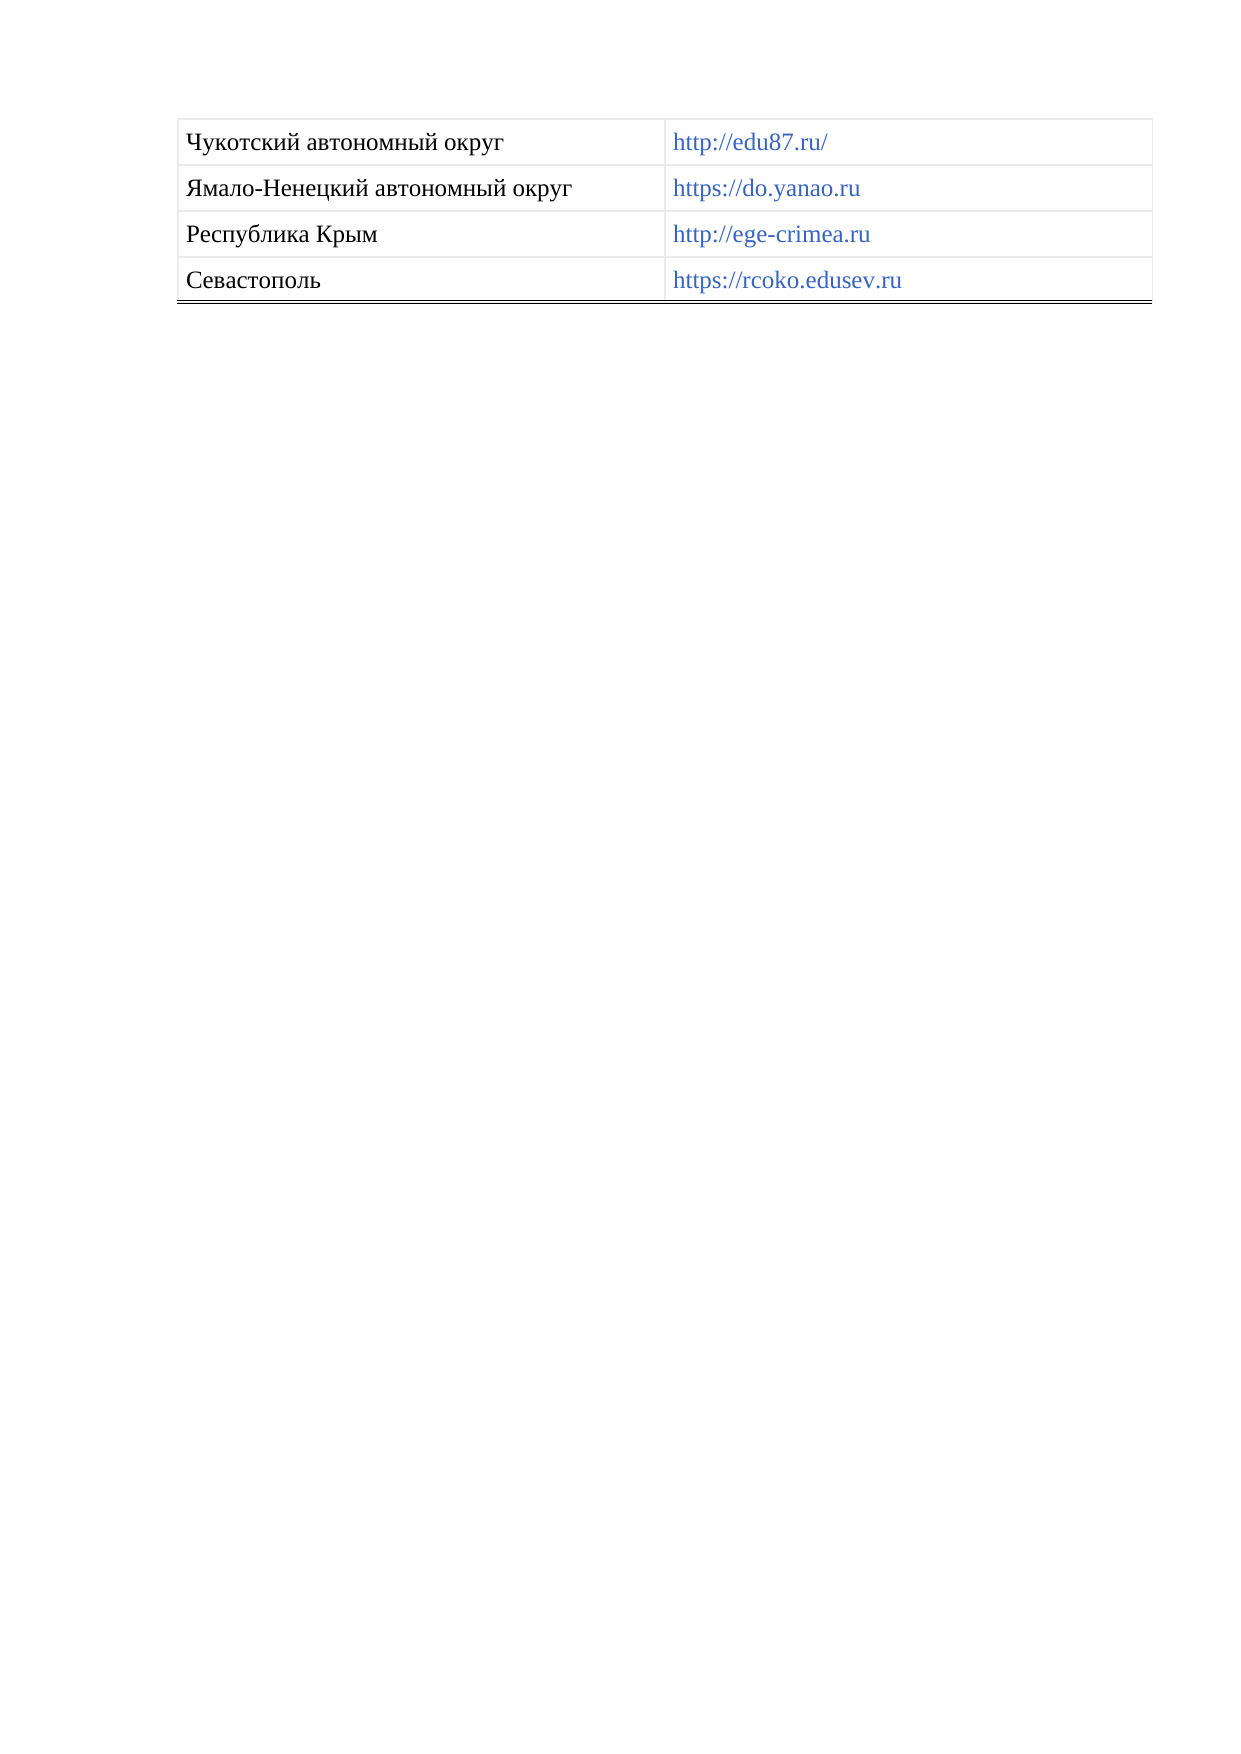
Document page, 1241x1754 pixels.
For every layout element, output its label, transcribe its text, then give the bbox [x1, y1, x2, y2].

table_cell http://ege-crimea.ru [666, 212, 1152, 256]
table_cell http://edu87.ru/ [666, 120, 1152, 164]
table_cell https://do.yanao.ru [666, 166, 1152, 210]
table_cell Ямало-Ненецкий автономный округ [179, 166, 664, 210]
table_cell Севастополь [179, 258, 664, 300]
table_cell Республика Крым [179, 212, 664, 256]
table_cell https://rcoko.edusev.ru [666, 258, 1152, 300]
table_cell Чукотский автономный округ [179, 120, 664, 164]
